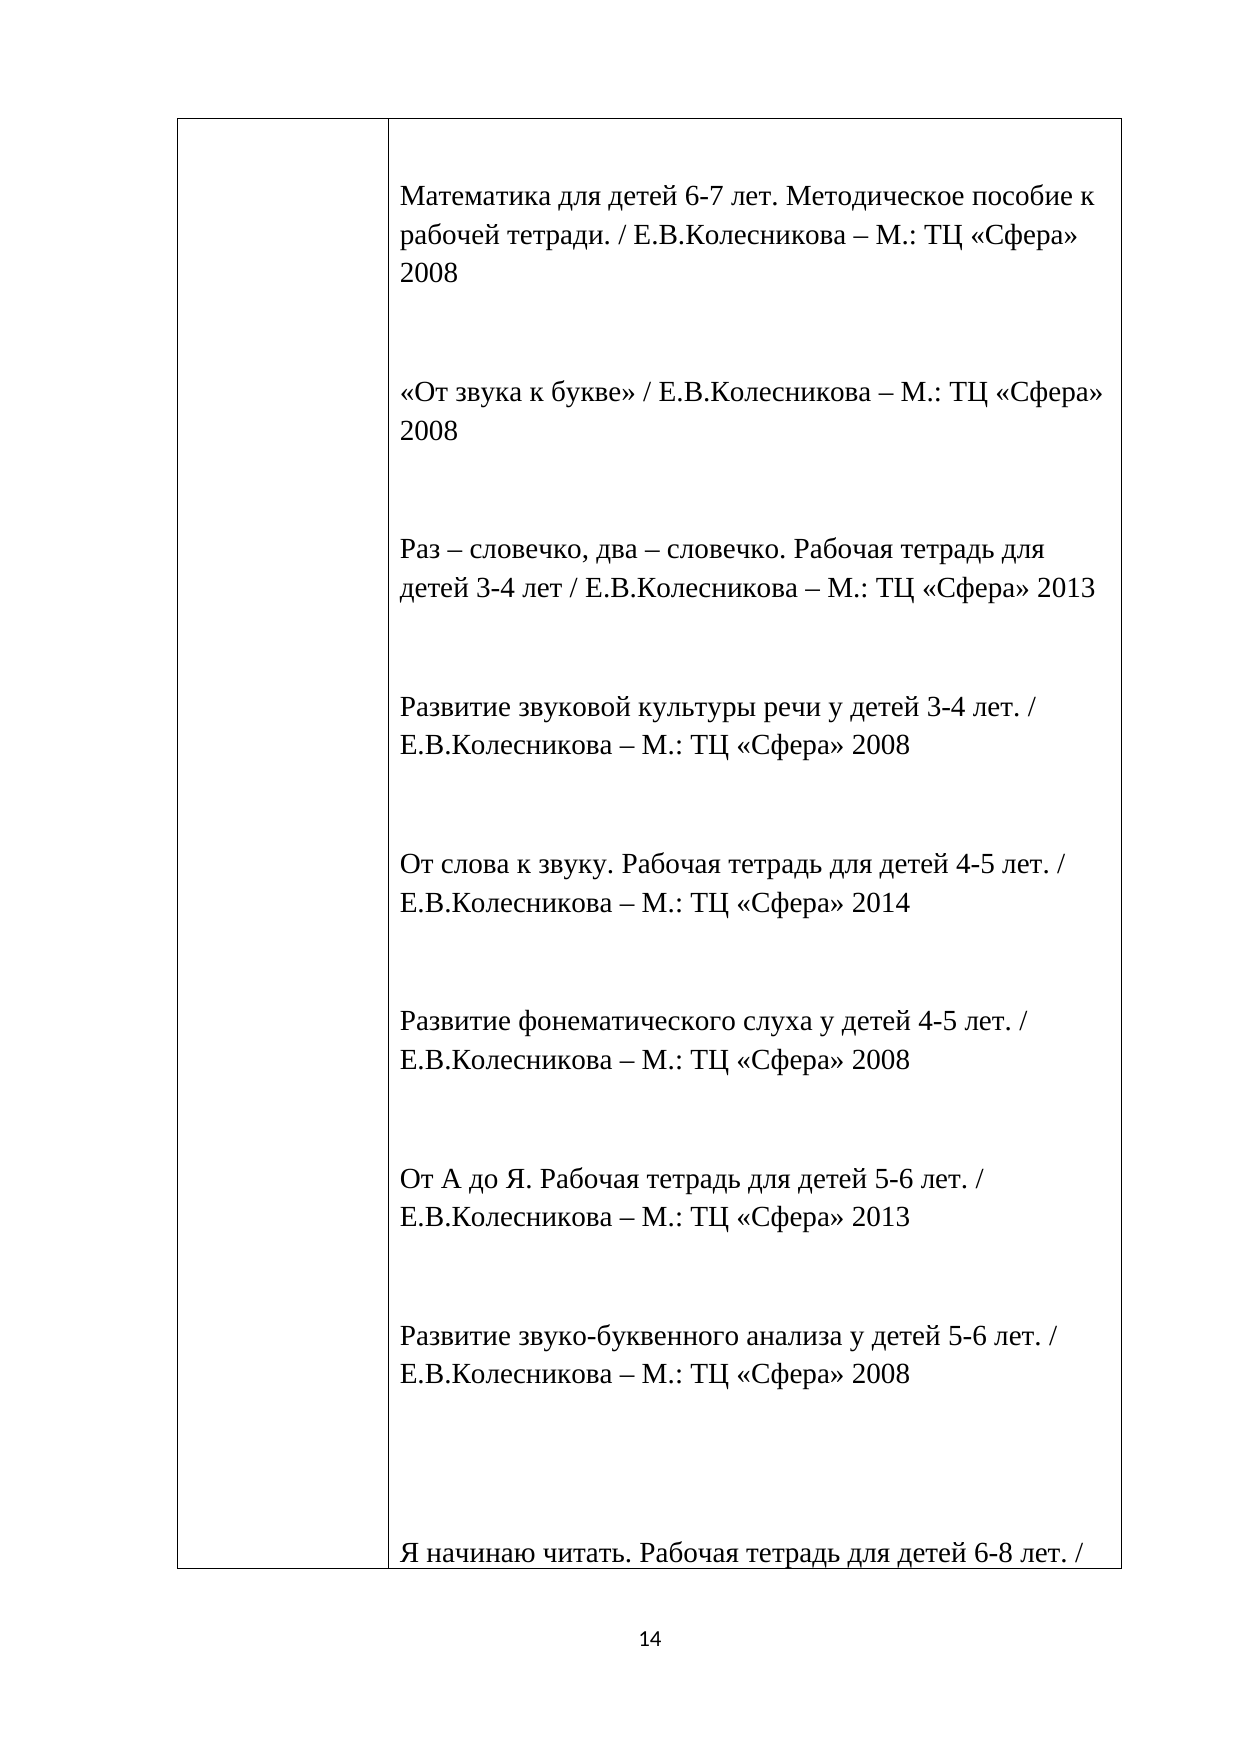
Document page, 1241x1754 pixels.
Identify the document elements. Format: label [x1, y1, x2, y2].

table_header [178, 119, 388, 1568]
table_header [389, 119, 1121, 1568]
